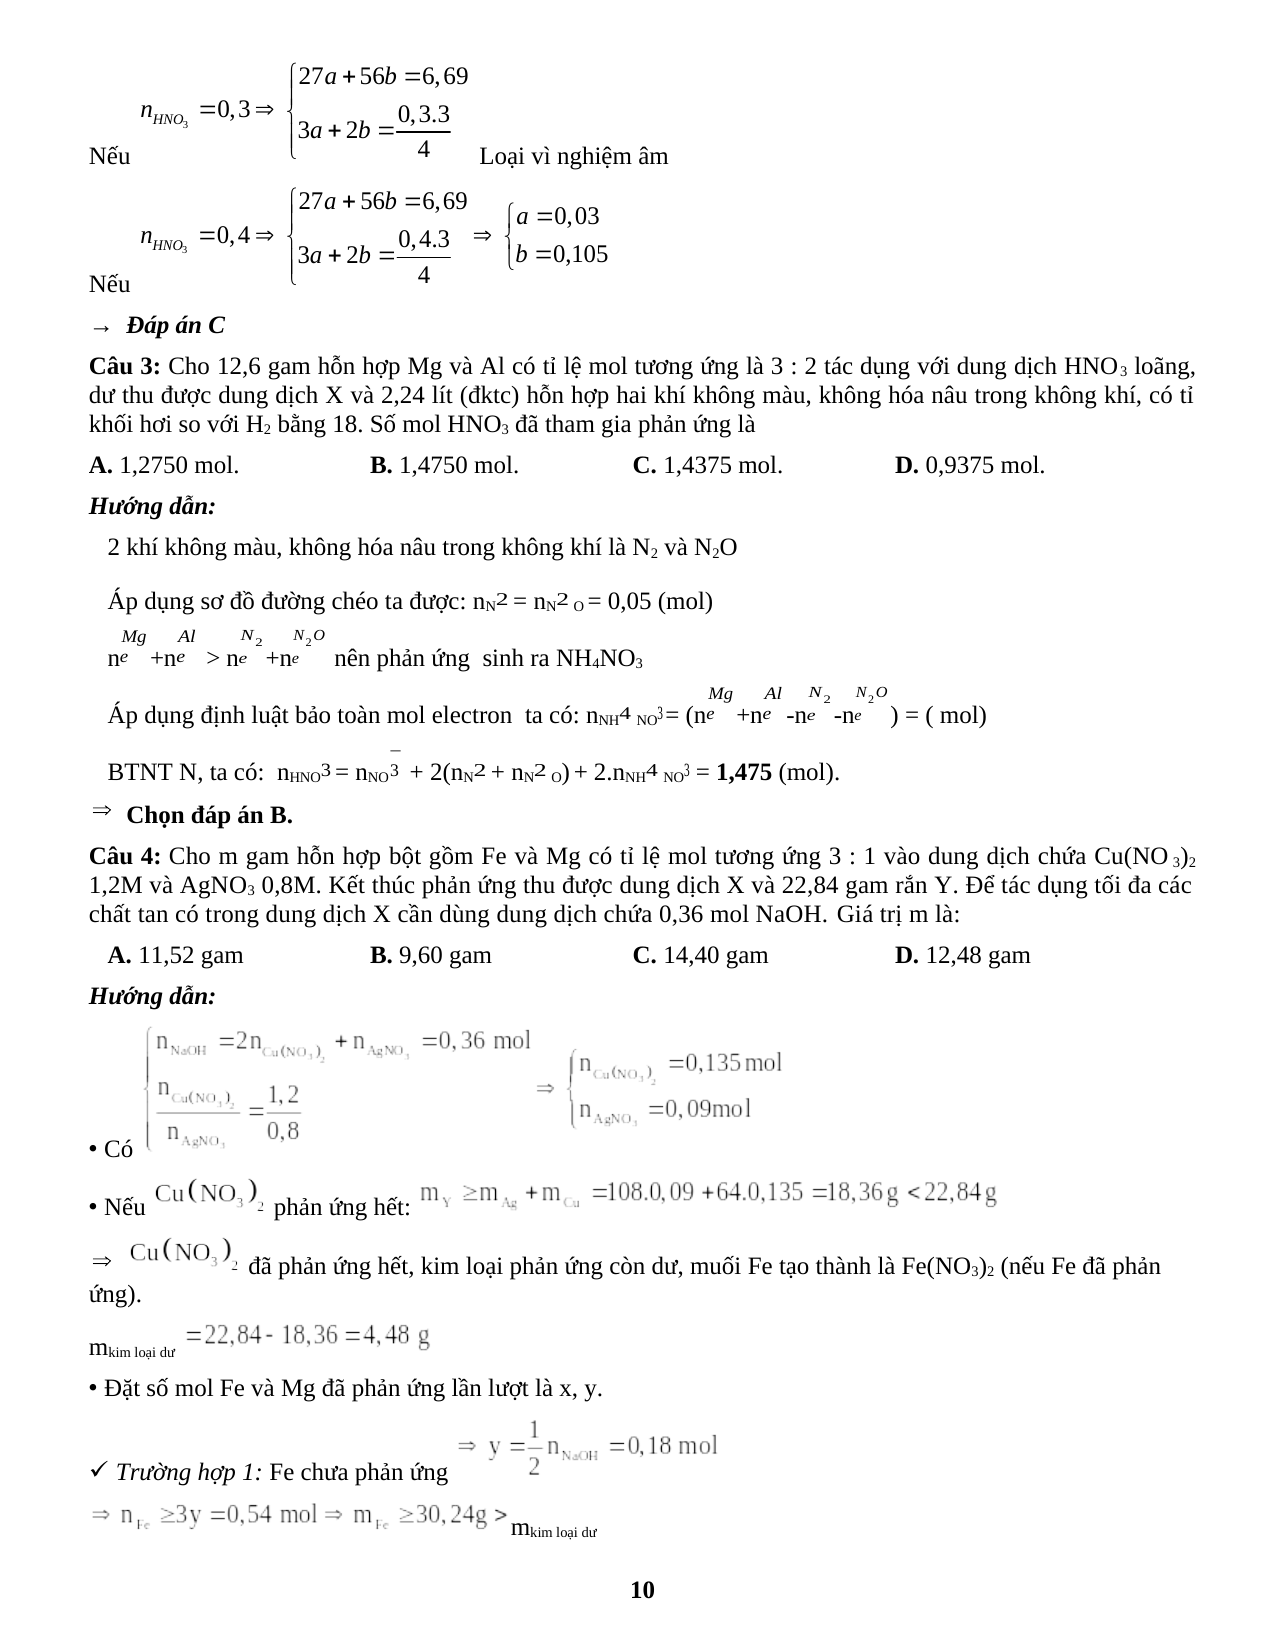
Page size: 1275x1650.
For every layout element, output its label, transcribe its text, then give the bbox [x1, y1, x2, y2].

text BTNT N, ta có: nHNO= nNO + 2(nN+ nNO) + 2.nNHNO = 1,475 (mol). [89, 741, 1196, 786]
text Áp dụng sơ đồ đường chéo ta được: nN= nNO = 0,05 (mol) [89, 574, 1196, 615]
text → Đáp án C [89, 310, 1230, 339]
text Đặt số mol Fe và Mg đã phản ứng lần lượt là x, y. [89, 1373, 1196, 1402]
text A. 11,52 gam B. 9,60 gam C. 14,40 gam D. 12,48 gam [89, 940, 1196, 969]
text Hướng dẫn: [89, 981, 1230, 1010]
text Có [89, 1023, 1196, 1162]
text Nếu [89, 182, 1196, 297]
text A. 1,2750 mol. B. 1,4750 mol. C. 1,4375 mol. D. 0,9375 mol. [89, 450, 1196, 479]
text đã phản ứng hết, kim loại phản ứng còn dư, muối Fe tạo thành là Fe(NO3)2 (nếu Fe đã phản ứng). [89, 1233, 1196, 1308]
text Áp dụng định luật bảo toàn mol electron ta có: nNHNO= (n+n-n-n) = ( mol) [89, 684, 1196, 729]
text Nếu Loại vì nghiệm âm [89, 59, 1196, 169]
text mkim loại dư [89, 1321, 1196, 1361]
text Câu 4: Cho m gam hỗn hợp bột gồm Fe và Mg có tỉ lệ mol tương ứng 3 : 1 vào dung dịch chứa Cu(NO3)2 1,2M và AgNO3 0,8M. Kết thúc phản ứng thu được dung dịch X và 22,84 gam rắn Y. Để tác dụng tối đa các chất tan có trong dung dịch X cần dùng dung dịch chứa 0,36 mol NaOH. Giá trị m là: [89, 841, 1196, 928]
text Hướng dẫn: [89, 491, 1230, 520]
text mkim loại dư [89, 1498, 1196, 1541]
text 2 khí không màu, không hóa nâu trong không khí là N2 và N2O [89, 532, 1196, 561]
text Nếu phản ứng hết: [89, 1175, 1196, 1221]
text Trường hợp 1: Fe chưa phản ứng [89, 1414, 1196, 1485]
text Câu 3: Cho 12,6 gam hỗn hợp Mg và Al có tỉ lệ mol tương ứng là 3 : 2 tác dụng với dung dịch HNO3 loãng, dư thu được dung dịch X và 2,24 lít (đktc) hỗn hợp hai khí không màu, không hóa nâu trong không khí, có tỉ khối hơi so với H2 bằng 18. Số mol HNO3 đã tham gia phản ứng là [89, 351, 1196, 437]
text n+n > n+n nên phản ứng sinh ra NH4NO3 [89, 627, 1196, 672]
text Chọn đáp án B. [89, 798, 1196, 829]
